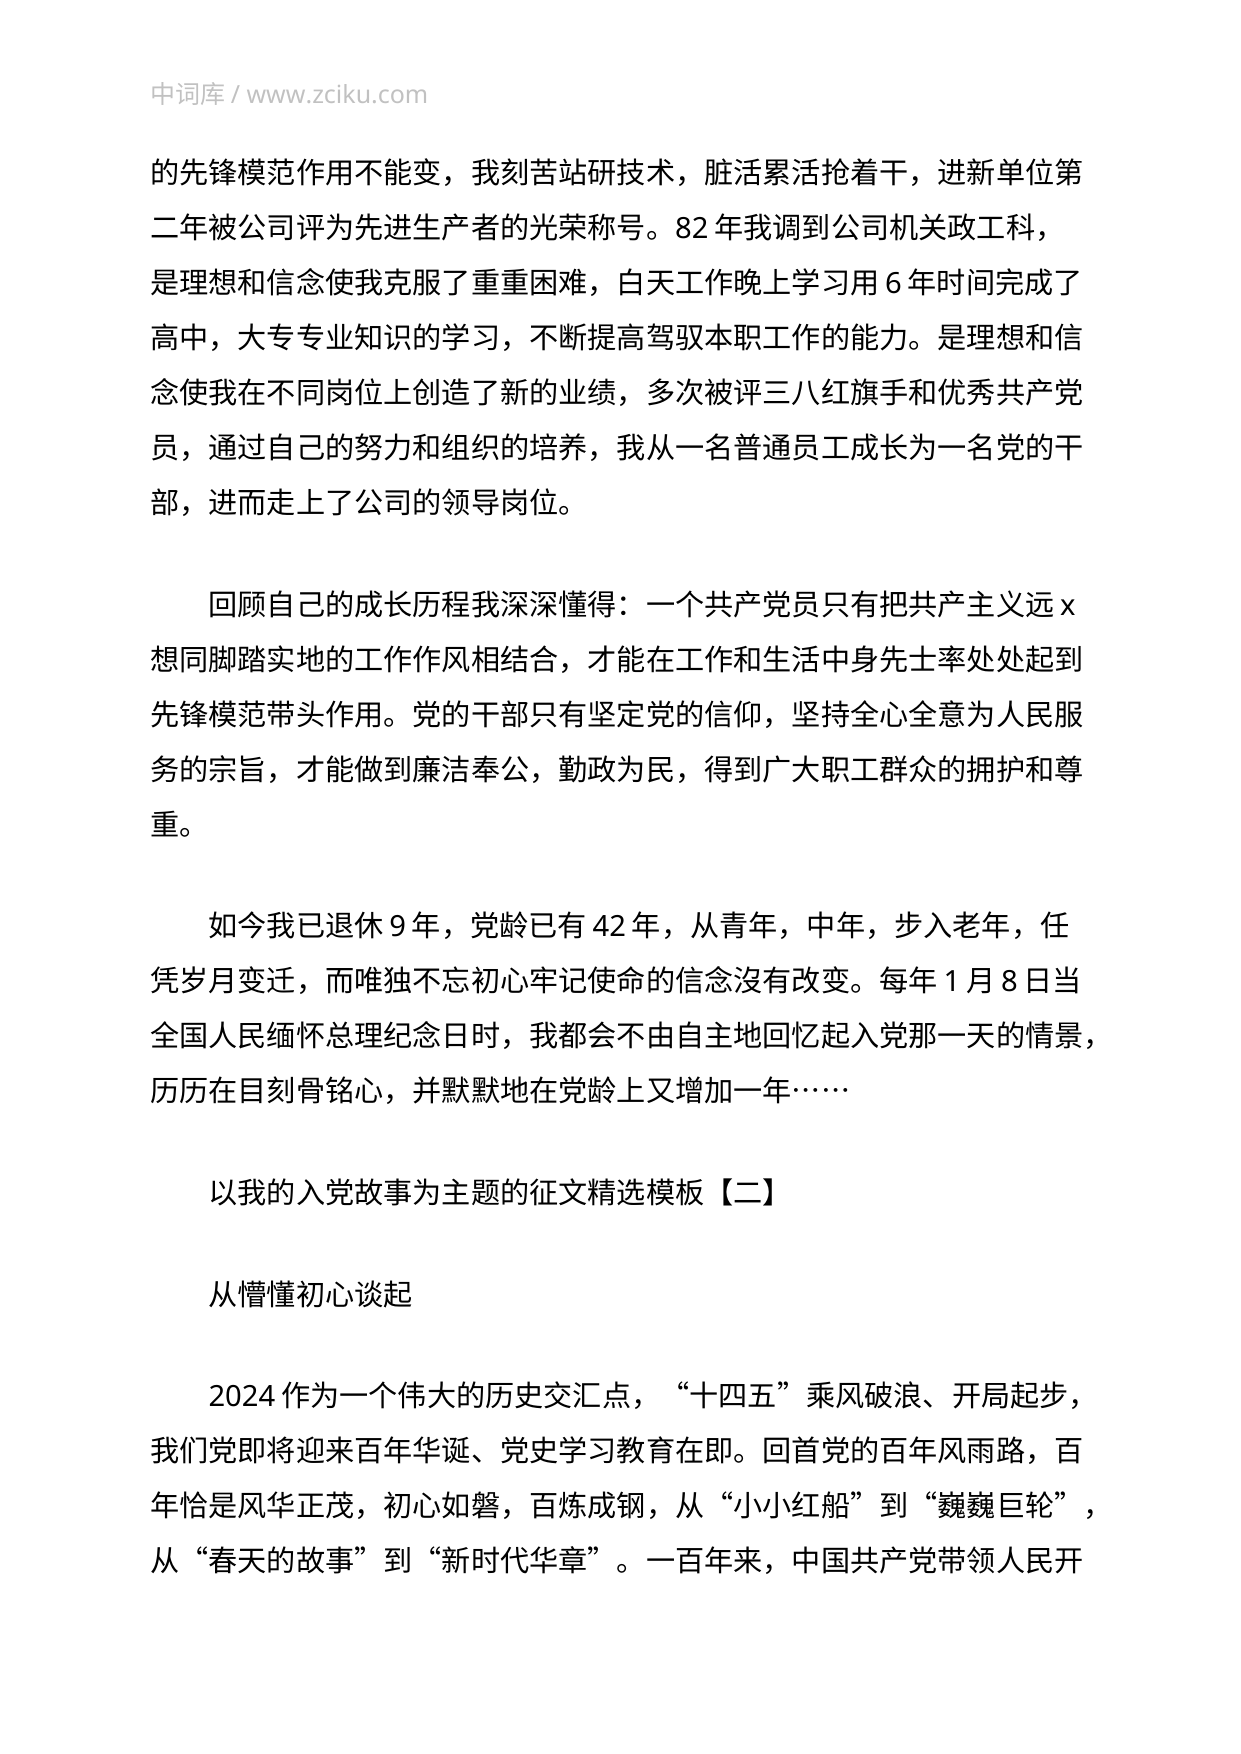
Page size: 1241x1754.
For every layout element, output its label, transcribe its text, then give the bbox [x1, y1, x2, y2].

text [150, 150, 1090, 522]
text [150, 1373, 1090, 1580]
text 从懵懂初心谈起 [150, 1271, 1090, 1313]
text 如今我已退休9年，党龄已有42年，从青年，中年，步入老年，任凭岁月变迁，而唯独不忘初心牢记使命的信念沒有改变。每年1月8日当全国人民缅怀总理纪念日时，我都会不由自主地回忆起入党那一天的情景，历历在目刻骨铭心，并默默地在党龄上又增加一年…… [150, 903, 1090, 1110]
text 回顾自己的成长历程我深深懂得：一个共产党员只有把共产主义远x想同脚踏实地的工作作风相结合，才能在工作和生活中身先士率处处起到先锋模范带头作用。党的干部只有坚定党的信仰，坚持全心全意为人民服务的宗旨，才能做到廉洁奉公，勤政为民，得到广大职工群众的拥护和尊重。 [150, 581, 1090, 843]
text 以我的入党故事为主题的征文精选模板【二】 [150, 1169, 1090, 1212]
